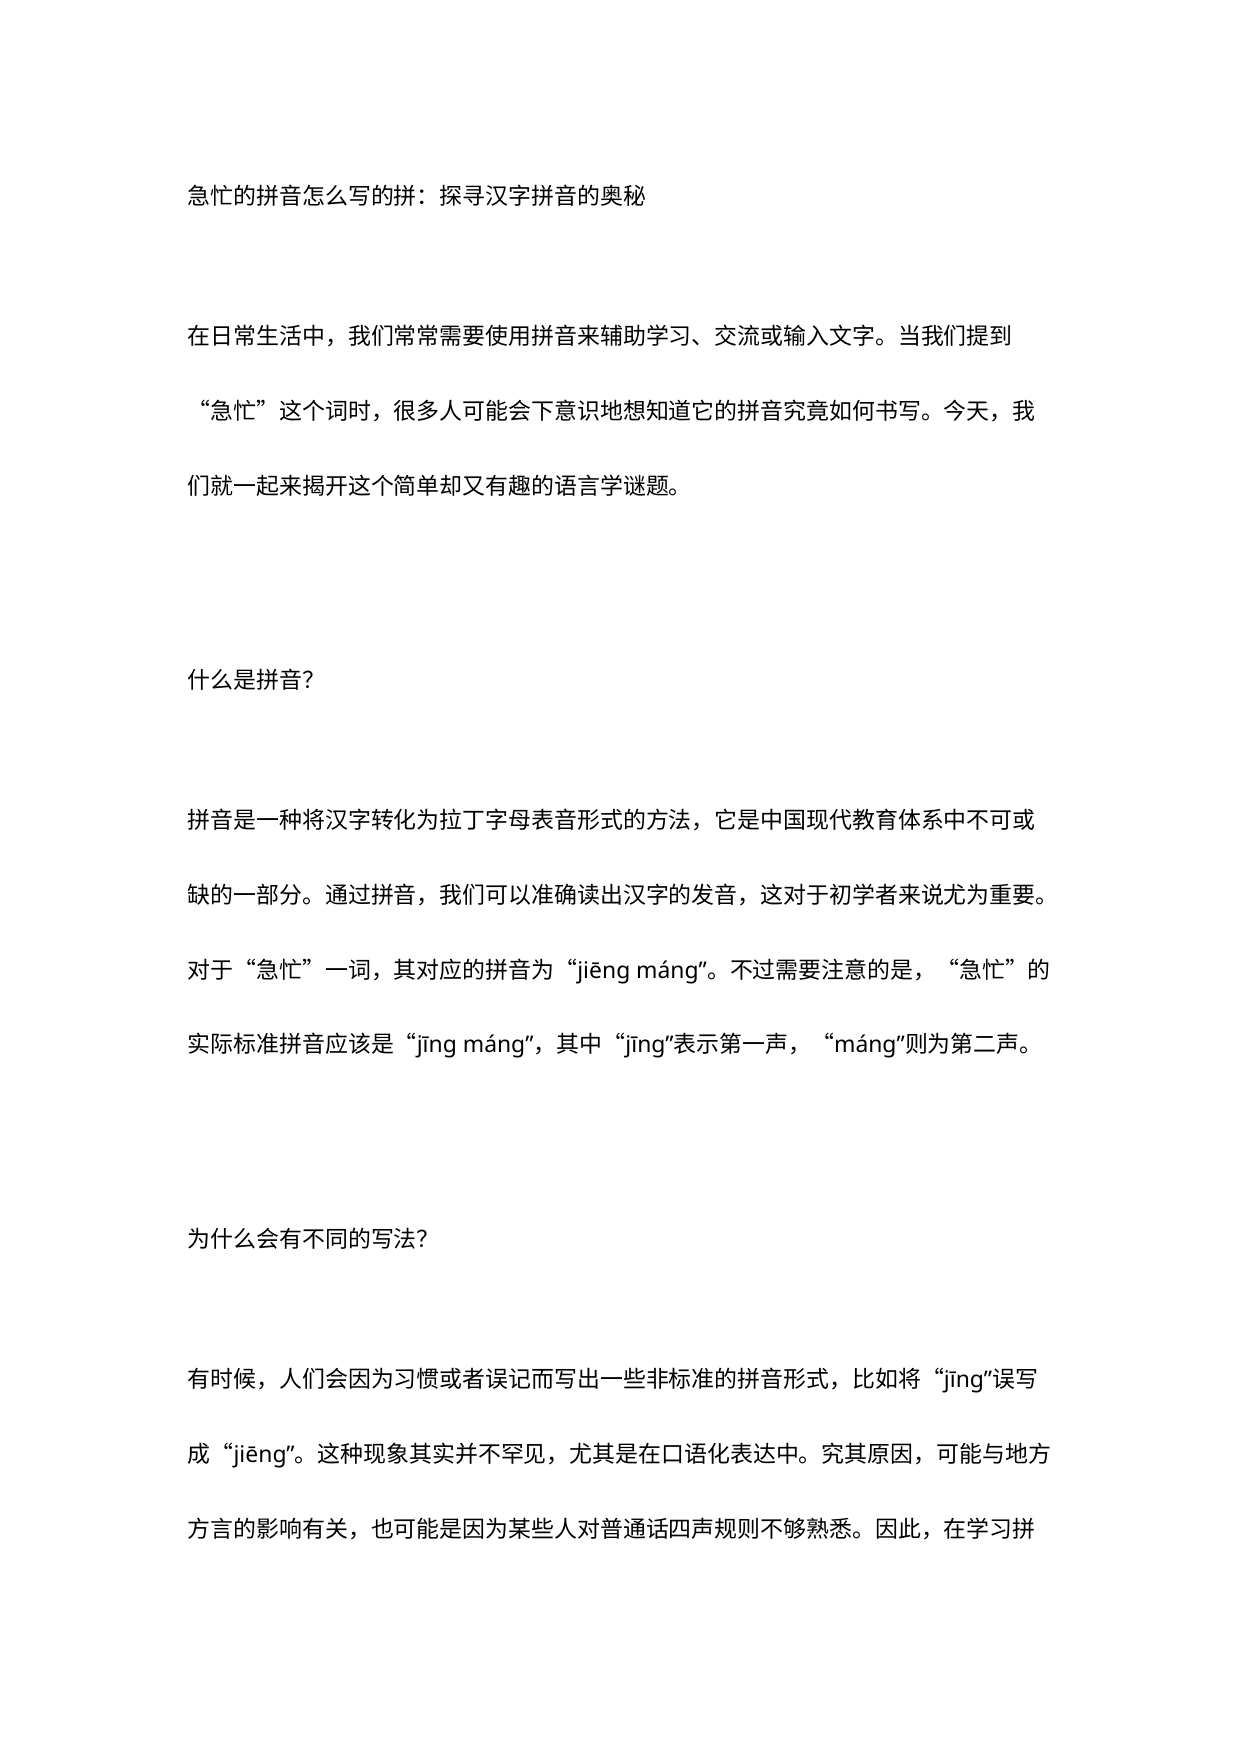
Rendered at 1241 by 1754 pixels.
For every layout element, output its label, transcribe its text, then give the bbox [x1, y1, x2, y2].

text 什么是拼音？ [187, 646, 1053, 711]
text 在日常生活中，我们常常需要使用拼音来辅助学习、交流或输入文字。当我们提到“急忙”这个词时，很多人可能会下意识地想知道它的拼音究竟如何书写。今天，我们就一起来揭开这个简单却又有趣的语言学谜题。 [187, 302, 1053, 517]
text 急忙的拼音怎么写的拼：探寻汉字拼音的奥秘 [187, 162, 1053, 227]
text 拼音是一种将汉字转化为拉丁字母表音形式的方法，它是中国现代教育体系中不可或缺的一部分。通过拼音，我们可以准确读出汉字的发音，这对于初学者来说尤为重要。对于“急忙”一词，其对应的拼音为“jiēng máng”。不过需要注意的是，“急忙”的实际标准拼音应该是“jīng máng”，其中“jīng”表示第一声，“máng”则为第二声。 [187, 786, 1053, 1076]
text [187, 1345, 1053, 1560]
text 为什么会有不同的写法？ [187, 1205, 1053, 1270]
